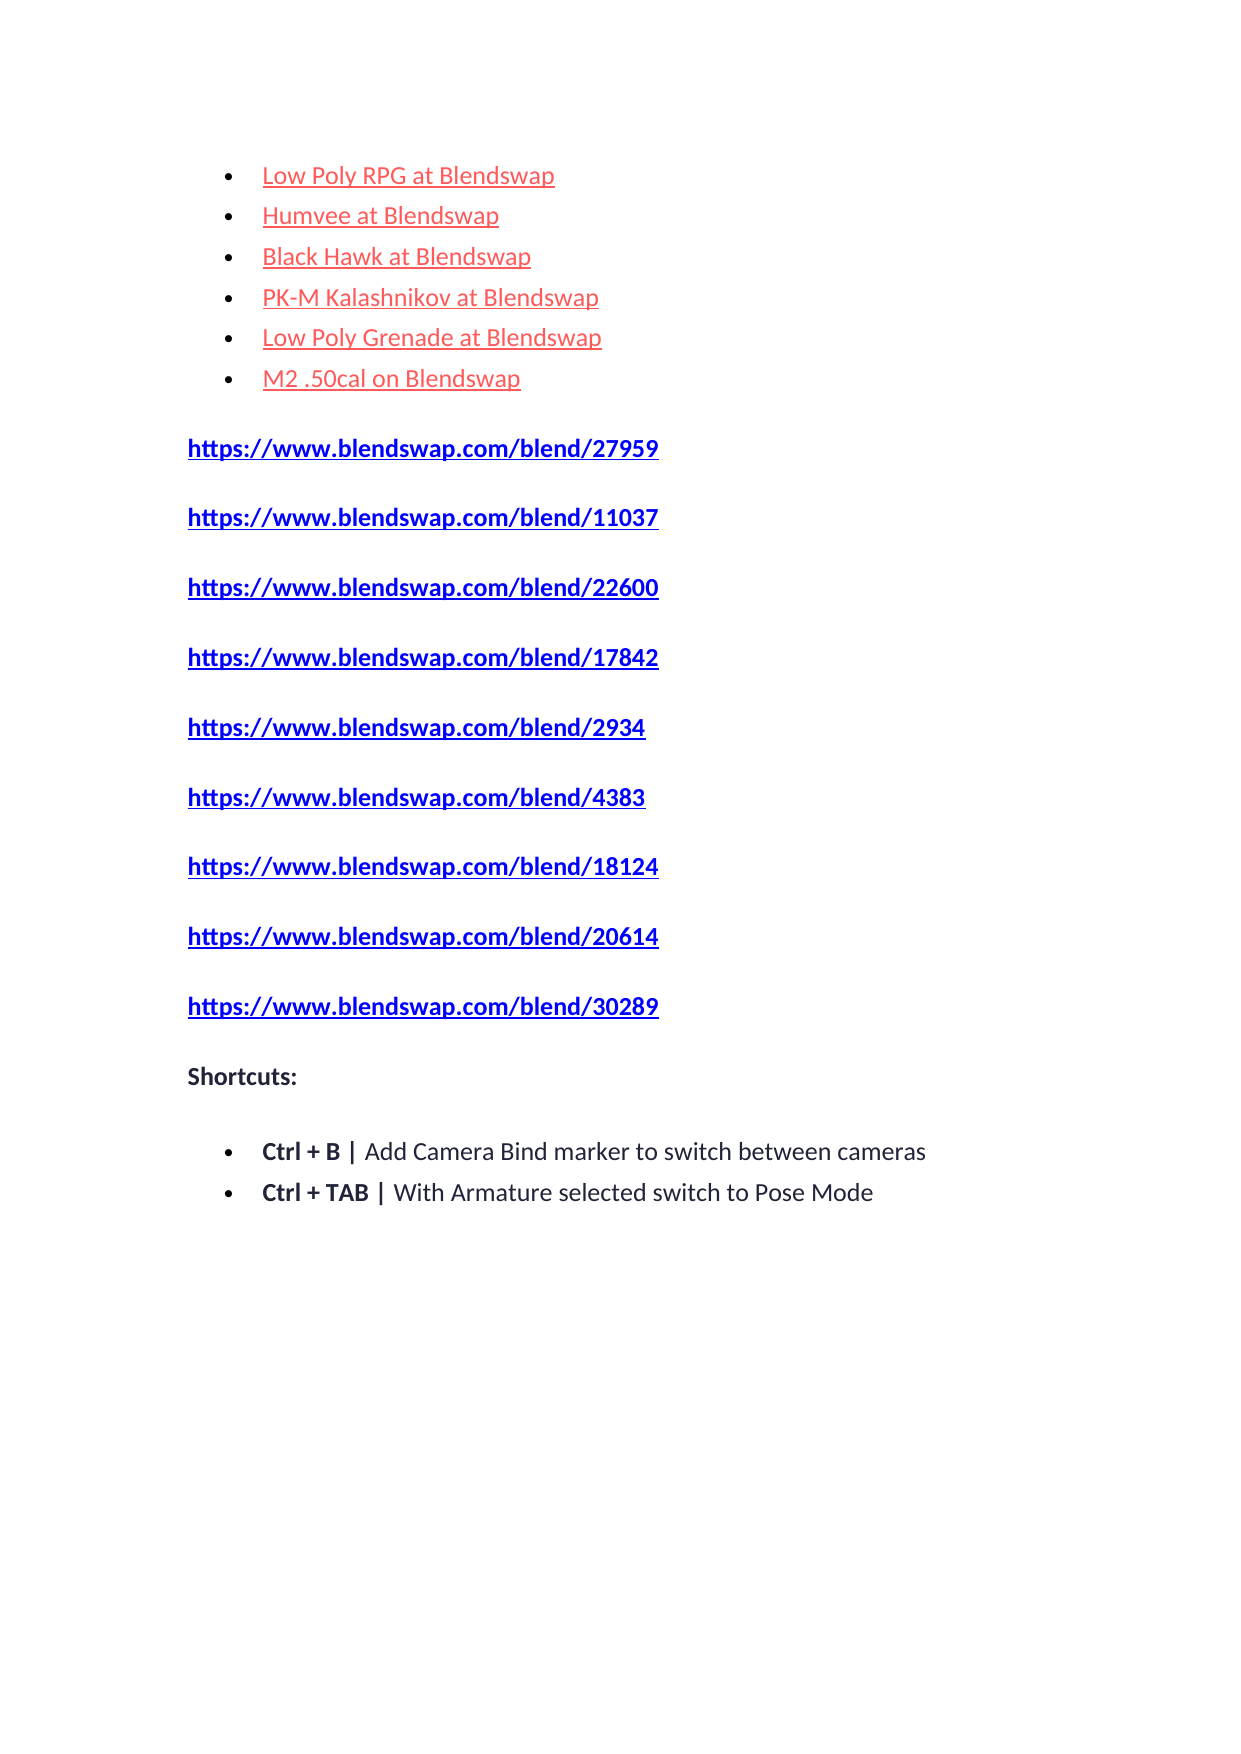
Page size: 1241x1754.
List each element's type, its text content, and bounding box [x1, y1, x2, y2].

list https://www.blendswap.com/blend/2934 [187, 702, 1053, 743]
list Ctrl + TAB | With Armature selected switch to Pose Mode [225, 1167, 1053, 1208]
text Shortcuts: [187, 1045, 1053, 1092]
list Humvee at Blendswap [225, 191, 1053, 231]
list https://www.blendswap.com/blend/30289 [187, 981, 1053, 1022]
list Black Hawk at Blendswap [225, 231, 1053, 272]
list https://www.blendswap.com/blend/17842 [187, 632, 1053, 673]
list https://www.blendswap.com/blend/22600 [187, 562, 1053, 603]
list PK-M Kalashnikov at Blendswap [225, 272, 1053, 312]
list https://www.blendswap.com/blend/20614 [187, 911, 1053, 952]
list M2 .50cal on Blendswap [225, 353, 1053, 394]
list https://www.blendswap.com/blend/27959 [187, 423, 1053, 463]
list Low Poly RPG at Blendswap [225, 150, 1053, 191]
list https://www.blendswap.com/blend/4383 [187, 772, 1053, 812]
list https://www.blendswap.com/blend/18124 [187, 842, 1053, 882]
list Low Poly Grenade at Blendswap [225, 312, 1053, 353]
list https://www.blendswap.com/blend/11037 [187, 493, 1053, 533]
list Ctrl + B | Add Camera Bind marker to switch between cameras [225, 1127, 1053, 1167]
